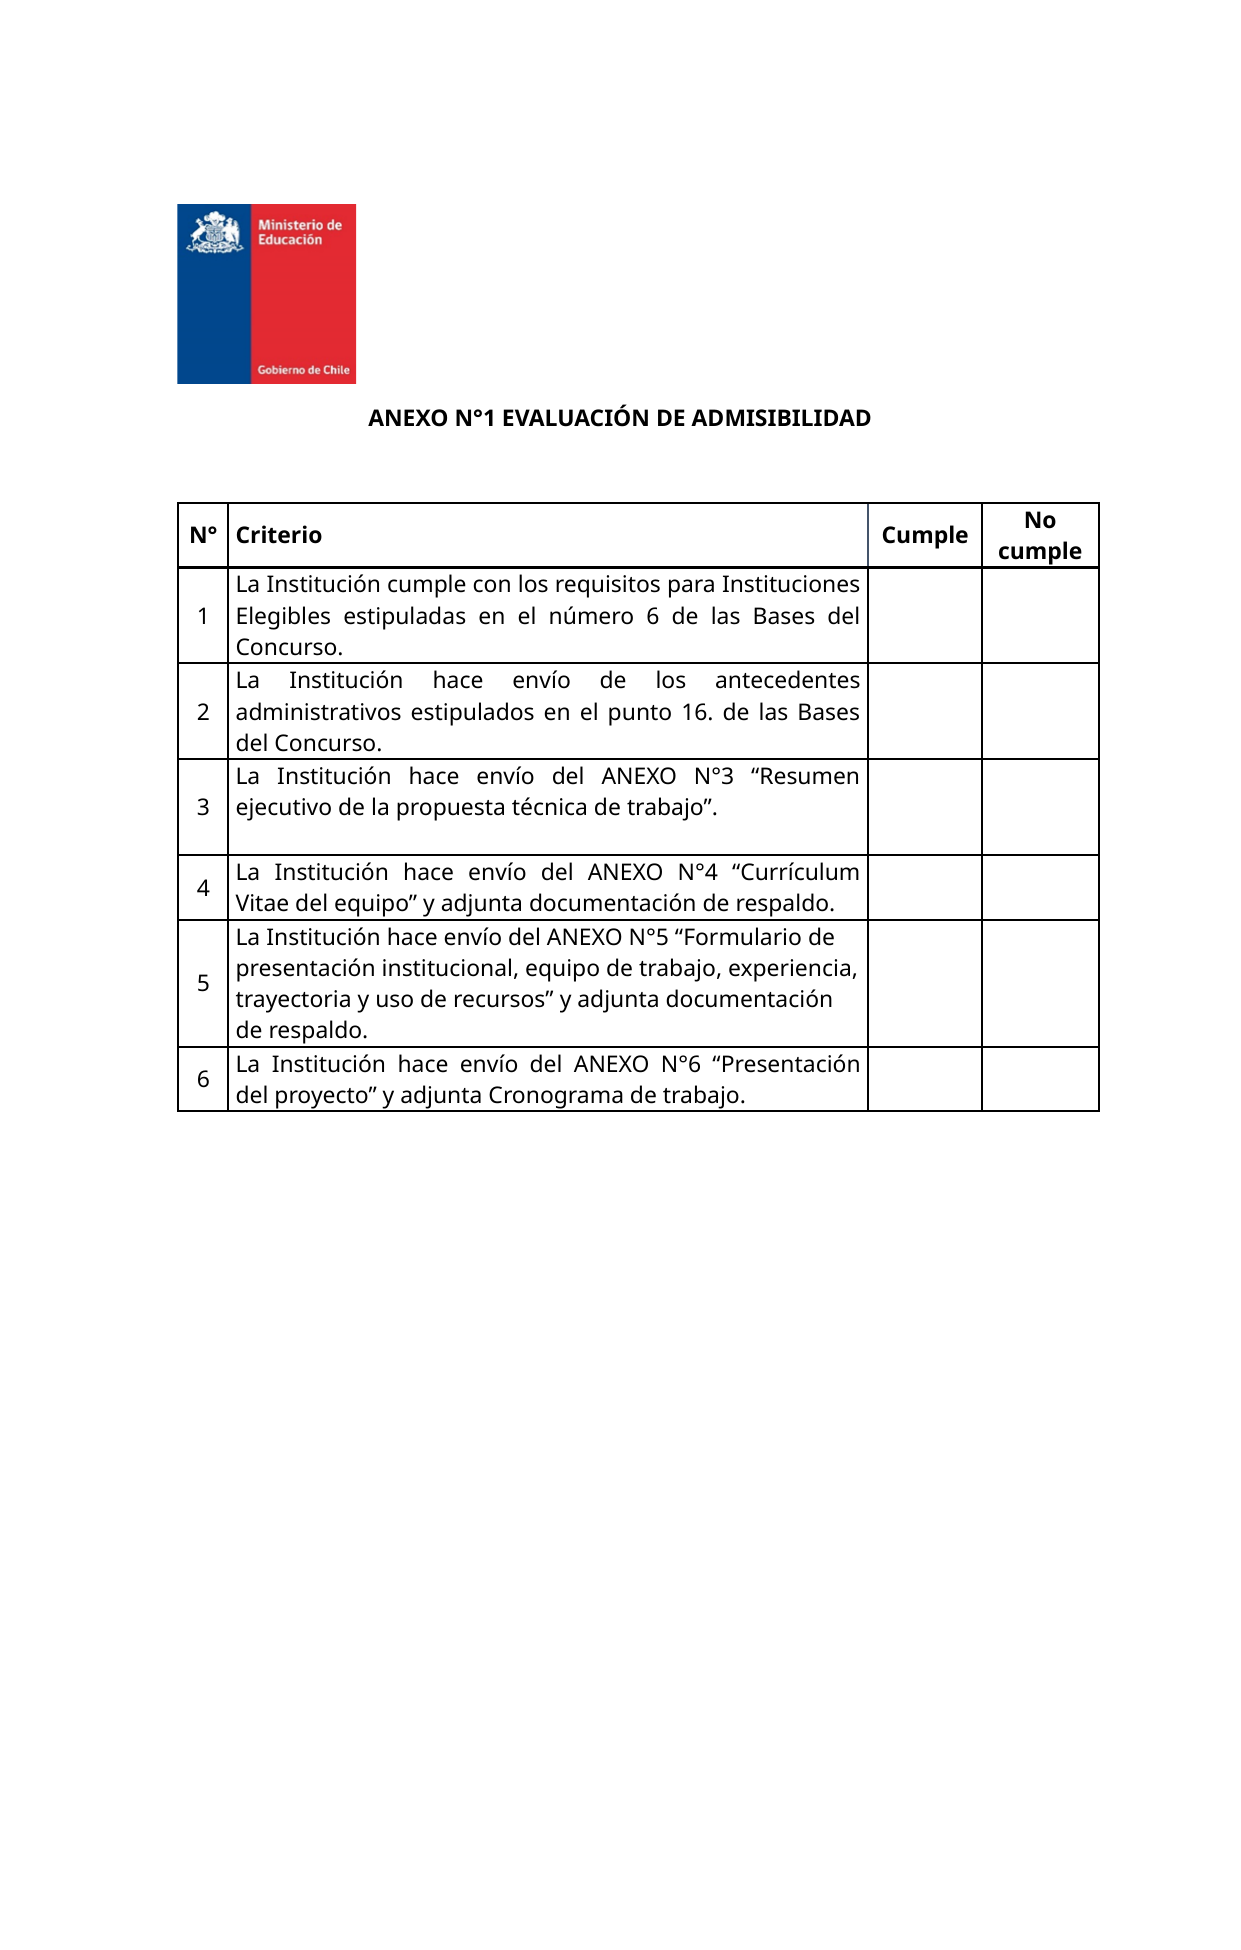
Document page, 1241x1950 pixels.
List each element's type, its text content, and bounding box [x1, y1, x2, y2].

table_cell [869, 664, 981, 758]
table_cell [983, 664, 1098, 758]
table_cell [983, 569, 1098, 662]
table_cell La Institución hace envío del ANEXO N°4 “Currículum Vitae del equipo” y adjunta documentación de respaldo. [229, 856, 867, 918]
table_header No cumple [983, 504, 1098, 566]
table_cell La Institución hace envío del ANEXO N°6 “Presentación del proyecto” y adjunta Cronograma de trabajo. [229, 1048, 867, 1110]
table_cell [869, 921, 981, 1046]
table_cell [983, 856, 1098, 918]
table_cell [983, 1048, 1098, 1110]
table_cell 1 [179, 569, 227, 662]
table_cell 5 [179, 921, 227, 1046]
table_header Criterio [229, 504, 867, 566]
table_header Cumple [869, 504, 981, 566]
table_header N° [179, 504, 227, 566]
table_cell 4 [179, 856, 227, 918]
table_cell La Institución cumple con los requisitos para Instituciones Elegibles estipuladas en el número 6 de las Bases del Concurso. [229, 569, 867, 662]
table_cell [869, 856, 981, 918]
table_cell La Institución hace envío de los antecedentes administrativos estipulados en el punto 16. de las Bases del Concurso. [229, 664, 867, 758]
table_cell [869, 760, 981, 854]
picture [177, 204, 357, 384]
table_cell La Institución hace envío del ANEXO N°3 “Resumen ejecutivo de la propuesta técnica de trabajo”. [229, 760, 867, 854]
list ANEXO N°1 EVALUACIÓN DE ADMISIBILIDAD [177, 402, 1063, 434]
table_cell [869, 1048, 981, 1110]
table_cell 2 [179, 664, 227, 758]
table_cell [869, 569, 981, 662]
table_cell [983, 760, 1098, 854]
table_cell 3 [179, 760, 227, 854]
table_cell 6 [179, 1048, 227, 1110]
table_cell La Institución hace envío del ANEXO N°5 “Formulario de presentación institucional, equipo de trabajo, experiencia, trayectoria y uso de recursos” y adjunta documentación de respaldo. [229, 921, 867, 1046]
table_cell [983, 921, 1098, 1046]
